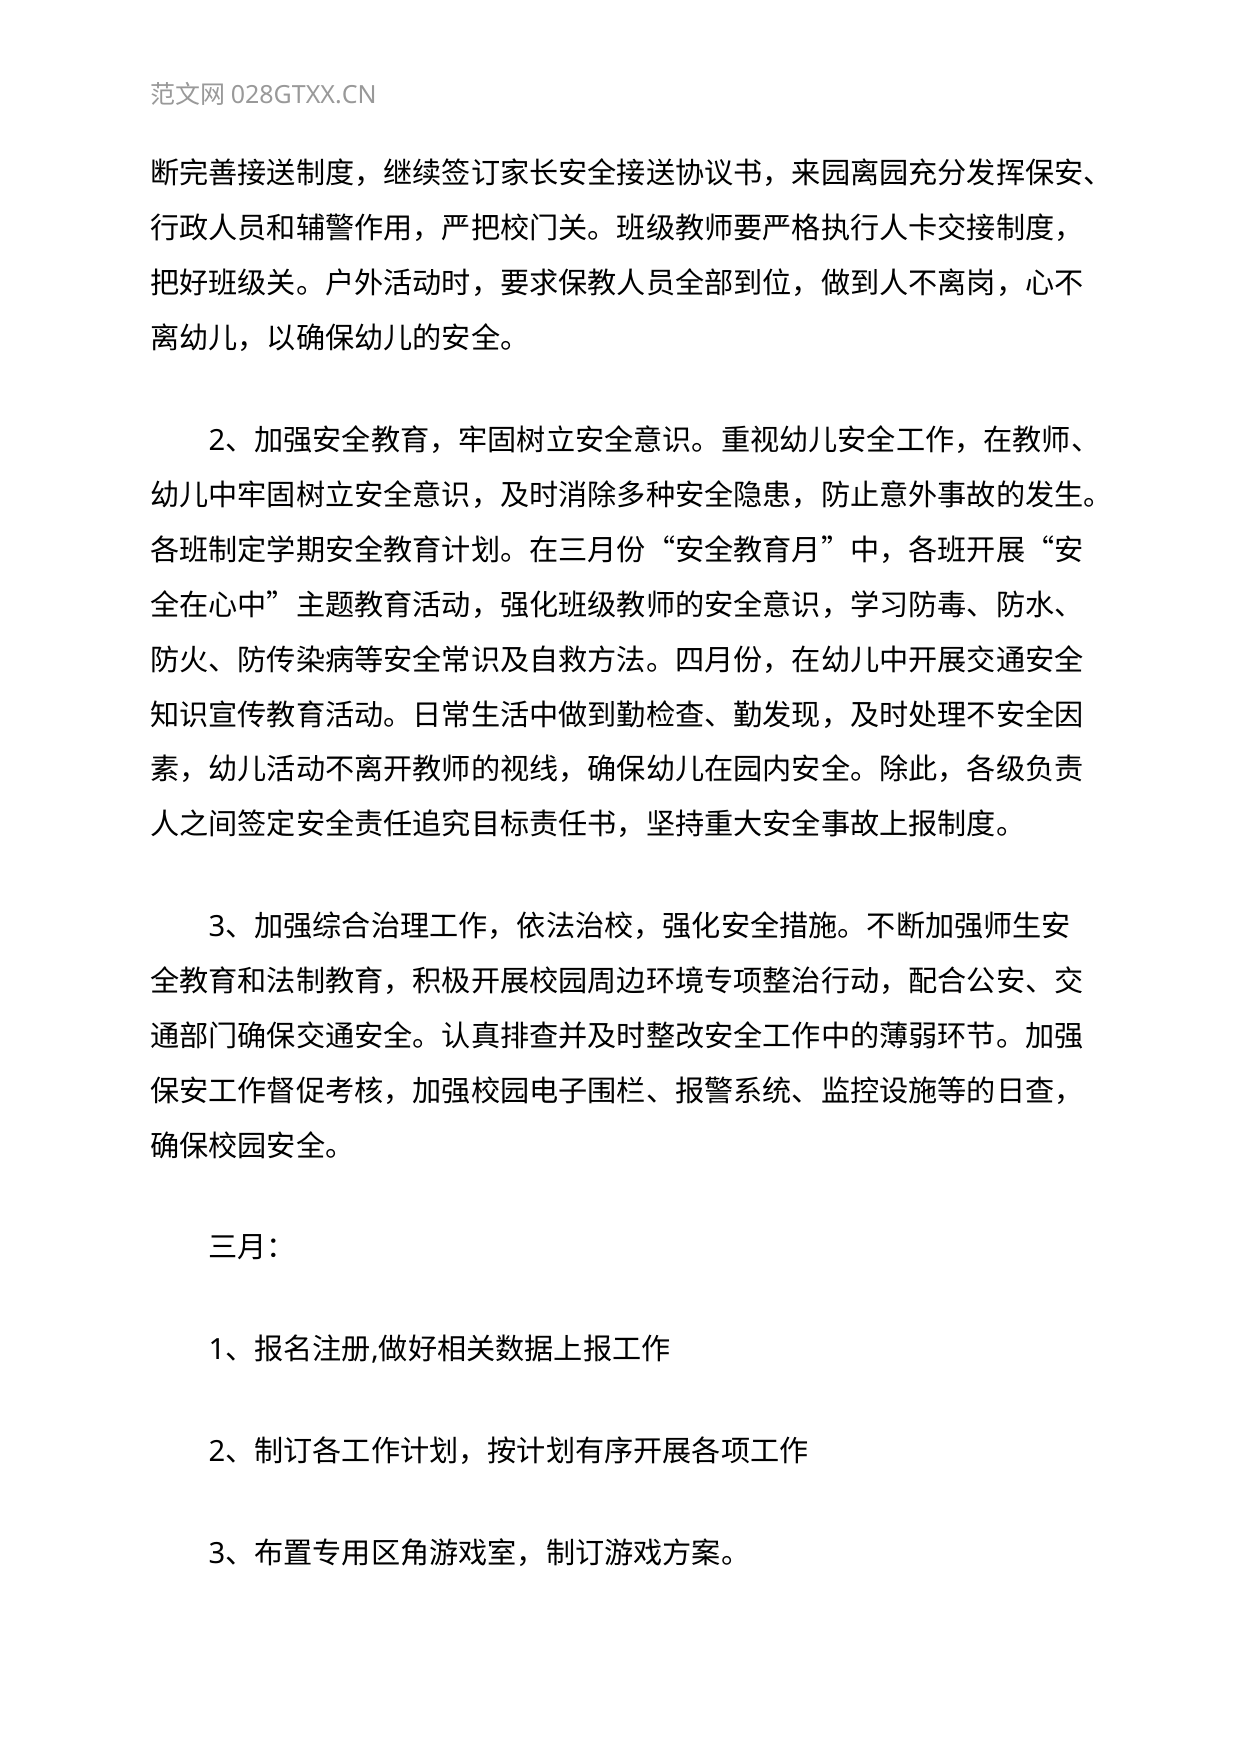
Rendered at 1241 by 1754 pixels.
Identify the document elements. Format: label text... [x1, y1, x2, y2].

text 3、加强综合治理工作，依法治校，强化安全措施。不断加强师生安全教育和法制教育，积极开展校园周边环境专项整治行动，配合公安、交通部门确保交通安全。认真排查并及时整改安全工作中的薄弱环节。加强保安工作督促考核，加强校园电子围栏、报警系统、监控设施等的日查，确保校园安全。 [150, 903, 1090, 1164]
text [150, 150, 1090, 357]
text 2、制订各工作计划，按计划有序开展各项工作 [150, 1428, 1090, 1470]
text 2、加强安全教育，牢固树立安全意识。重视幼儿安全工作，在教师、幼儿中牢固树立安全意识，及时消除多种安全隐患，防止意外事故的发生。各班制定学期安全教育计划。在三月份“安全教育月”中，各班开展“安全在心中”主题教育活动，强化班级教师的安全意识，学习防毒、防水、防火、防传染病等安全常识及自救方法。四月份，在幼儿中开展交通安全知识宣传教育活动。日常生活中做到勤检查、勤发现，及时处理不安全因素，幼儿活动不离开教师的视线，确保幼儿在园内安全。除此，各级负责人之间签定安全责任追究目标责任书，坚持重大安全事故上报制度。 [150, 416, 1090, 843]
text 1、报名注册,做好相关数据上报工作 [150, 1326, 1090, 1368]
text 三月： [150, 1224, 1090, 1266]
text 3、布置专用区角游戏室，制订游戏方案。 [150, 1530, 1090, 1572]
